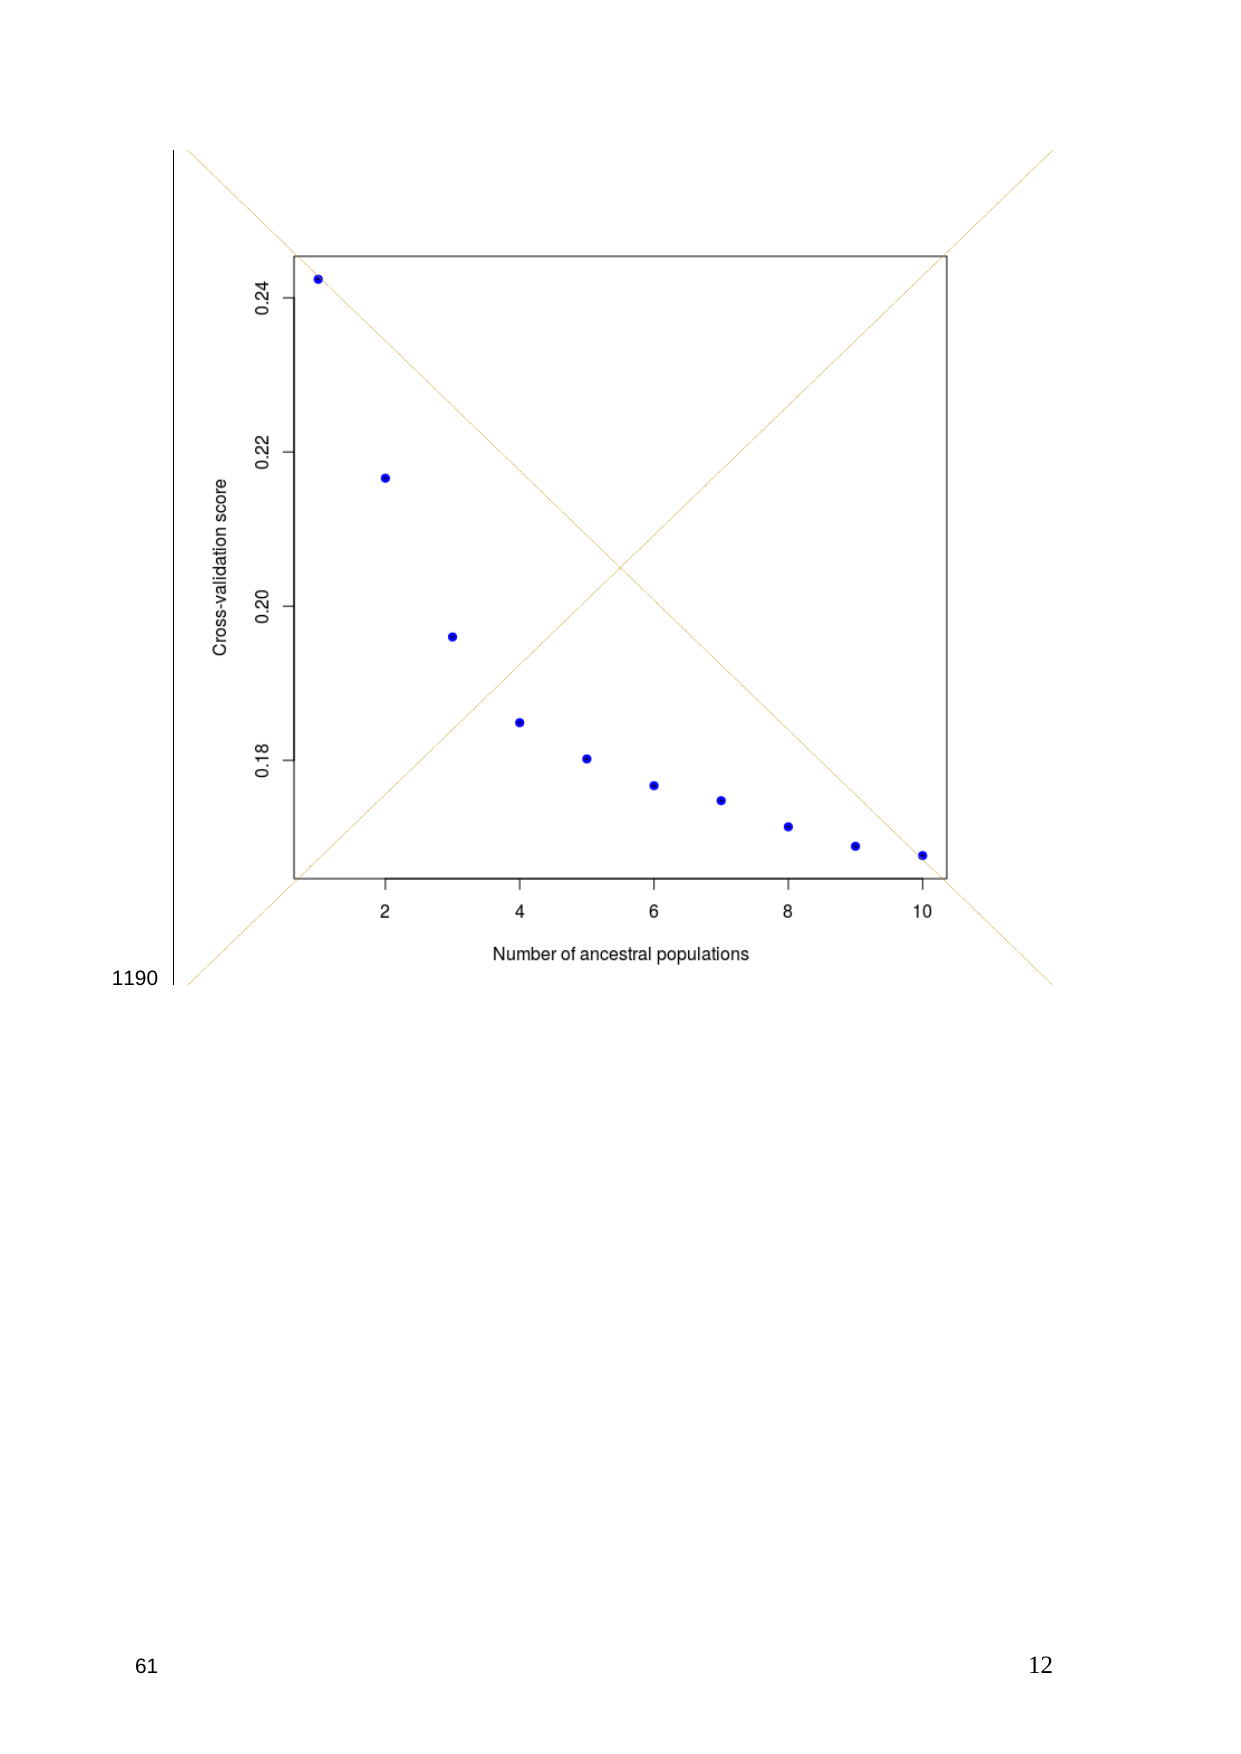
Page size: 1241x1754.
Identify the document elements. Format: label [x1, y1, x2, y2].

picture [622, 151, 1054, 985]
picture [187, 151, 619, 984]
picture [189, 150, 1051, 566]
picture [188, 569, 1052, 986]
